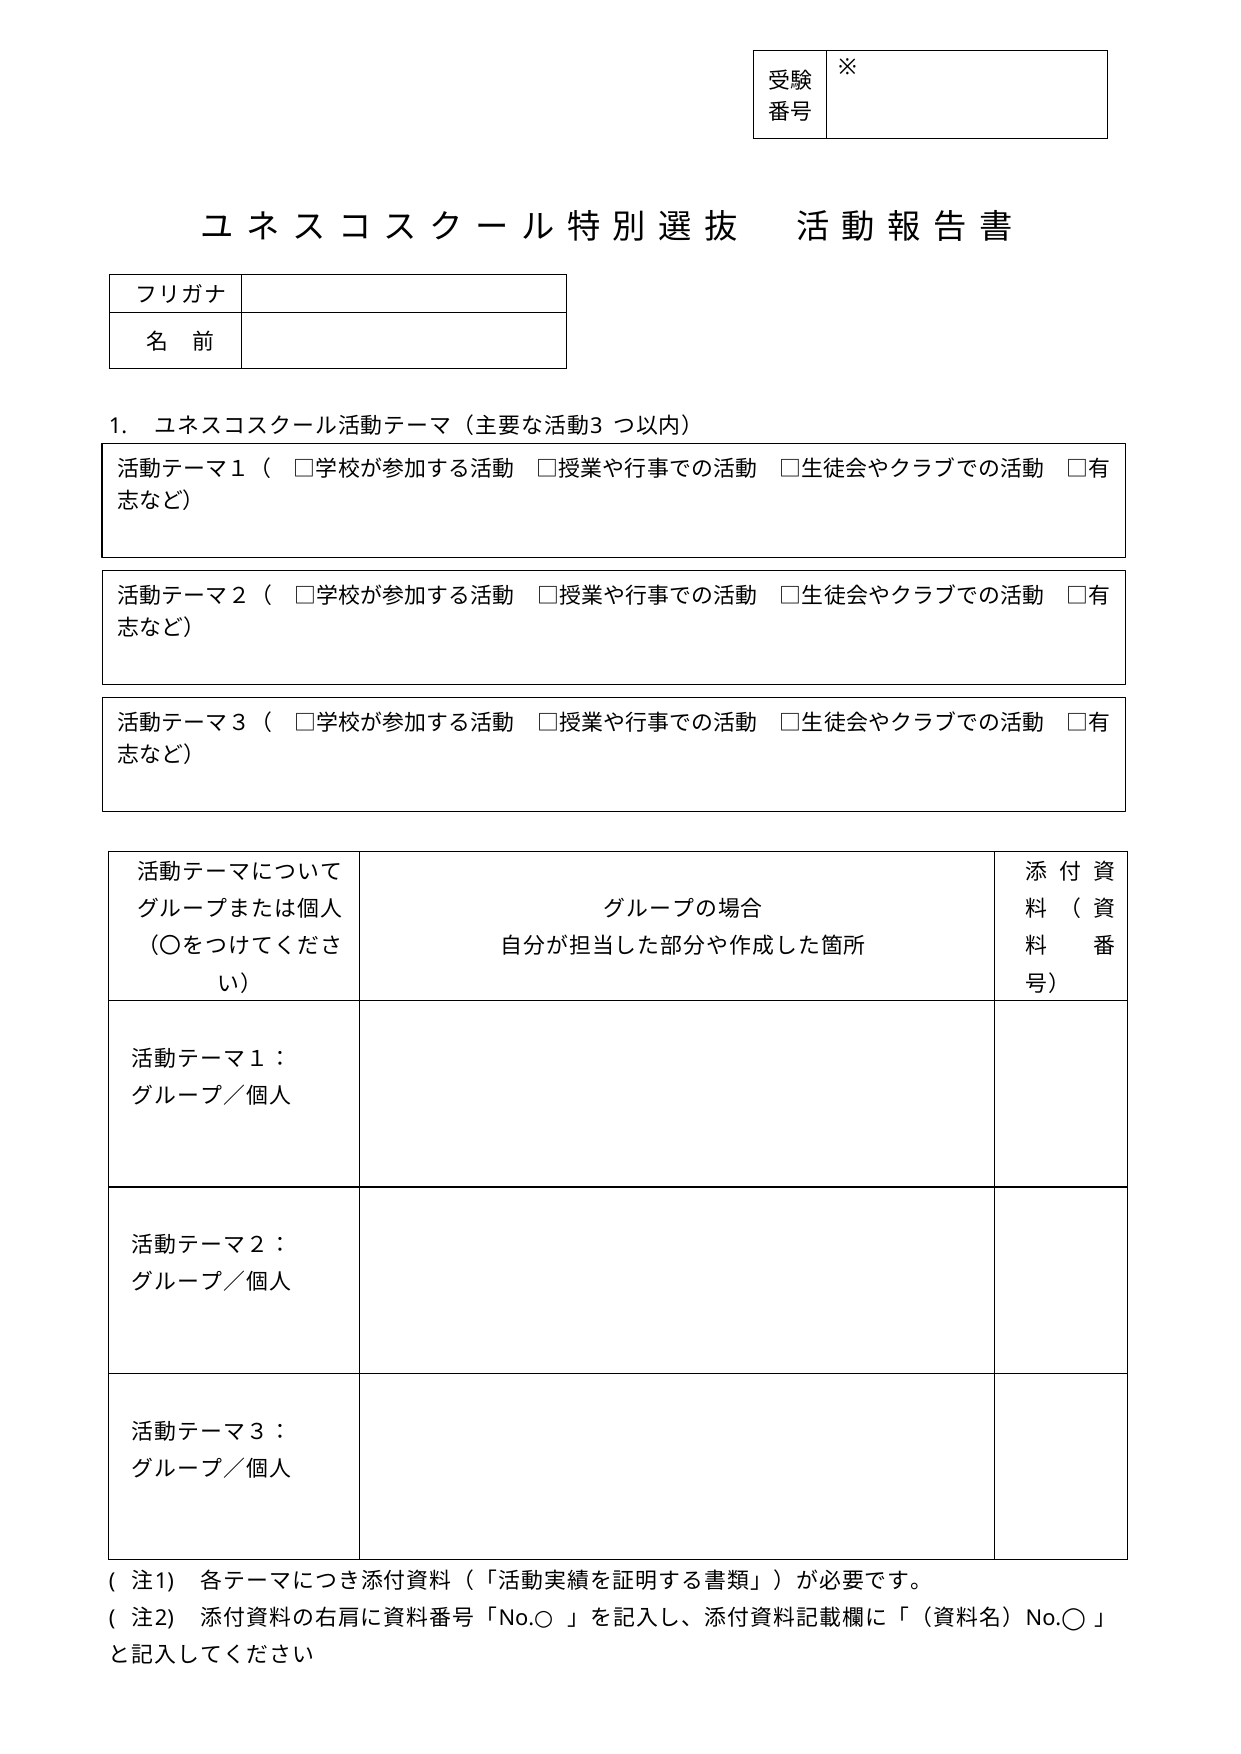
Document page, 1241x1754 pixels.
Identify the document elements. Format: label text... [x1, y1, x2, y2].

table_cell 活動テーマ２： グループ／個人 [109, 1188, 359, 1373]
table_cell [242, 313, 566, 367]
table_cell [360, 1188, 994, 1373]
table_header フリガナ [110, 275, 241, 312]
table_header グループの場合 自分が担当した部分や作成した箇所 [360, 852, 994, 1000]
table_header ※ [827, 51, 1107, 138]
table_cell [995, 1188, 1127, 1373]
title ユネスコスクール特別選抜 活動報告書 [109, 187, 1117, 261]
list ユネスコスクール活動テーマ（主要な活動3つ以内） [109, 406, 1117, 443]
text (注1) 各テーマにつき添付資料（「活動実績を証明する書類」）が必要です。 [109, 1560, 1117, 1597]
table_cell [995, 1374, 1127, 1559]
table_header 添付資料（資料番号） [995, 852, 1127, 1000]
table_cell 活動テーマ１： グループ／個人 [109, 1001, 359, 1186]
table_header 受験 番号 [754, 51, 826, 138]
table_cell [360, 1001, 994, 1186]
table_header 活動テーマについて グループまたは個人 （〇をつけてください） [109, 852, 359, 1000]
text (注2) 添付資料の右肩に資料番号「No.○」を記入し、添付資料記載欄に「（資料名）No.◯」と記入してください [109, 1597, 1117, 1672]
table_header [242, 275, 566, 312]
table_cell [995, 1001, 1127, 1186]
table_cell 名 前 [110, 313, 241, 367]
table_cell [360, 1374, 994, 1559]
table_cell 活動テーマ３： グループ／個人 [109, 1374, 359, 1559]
